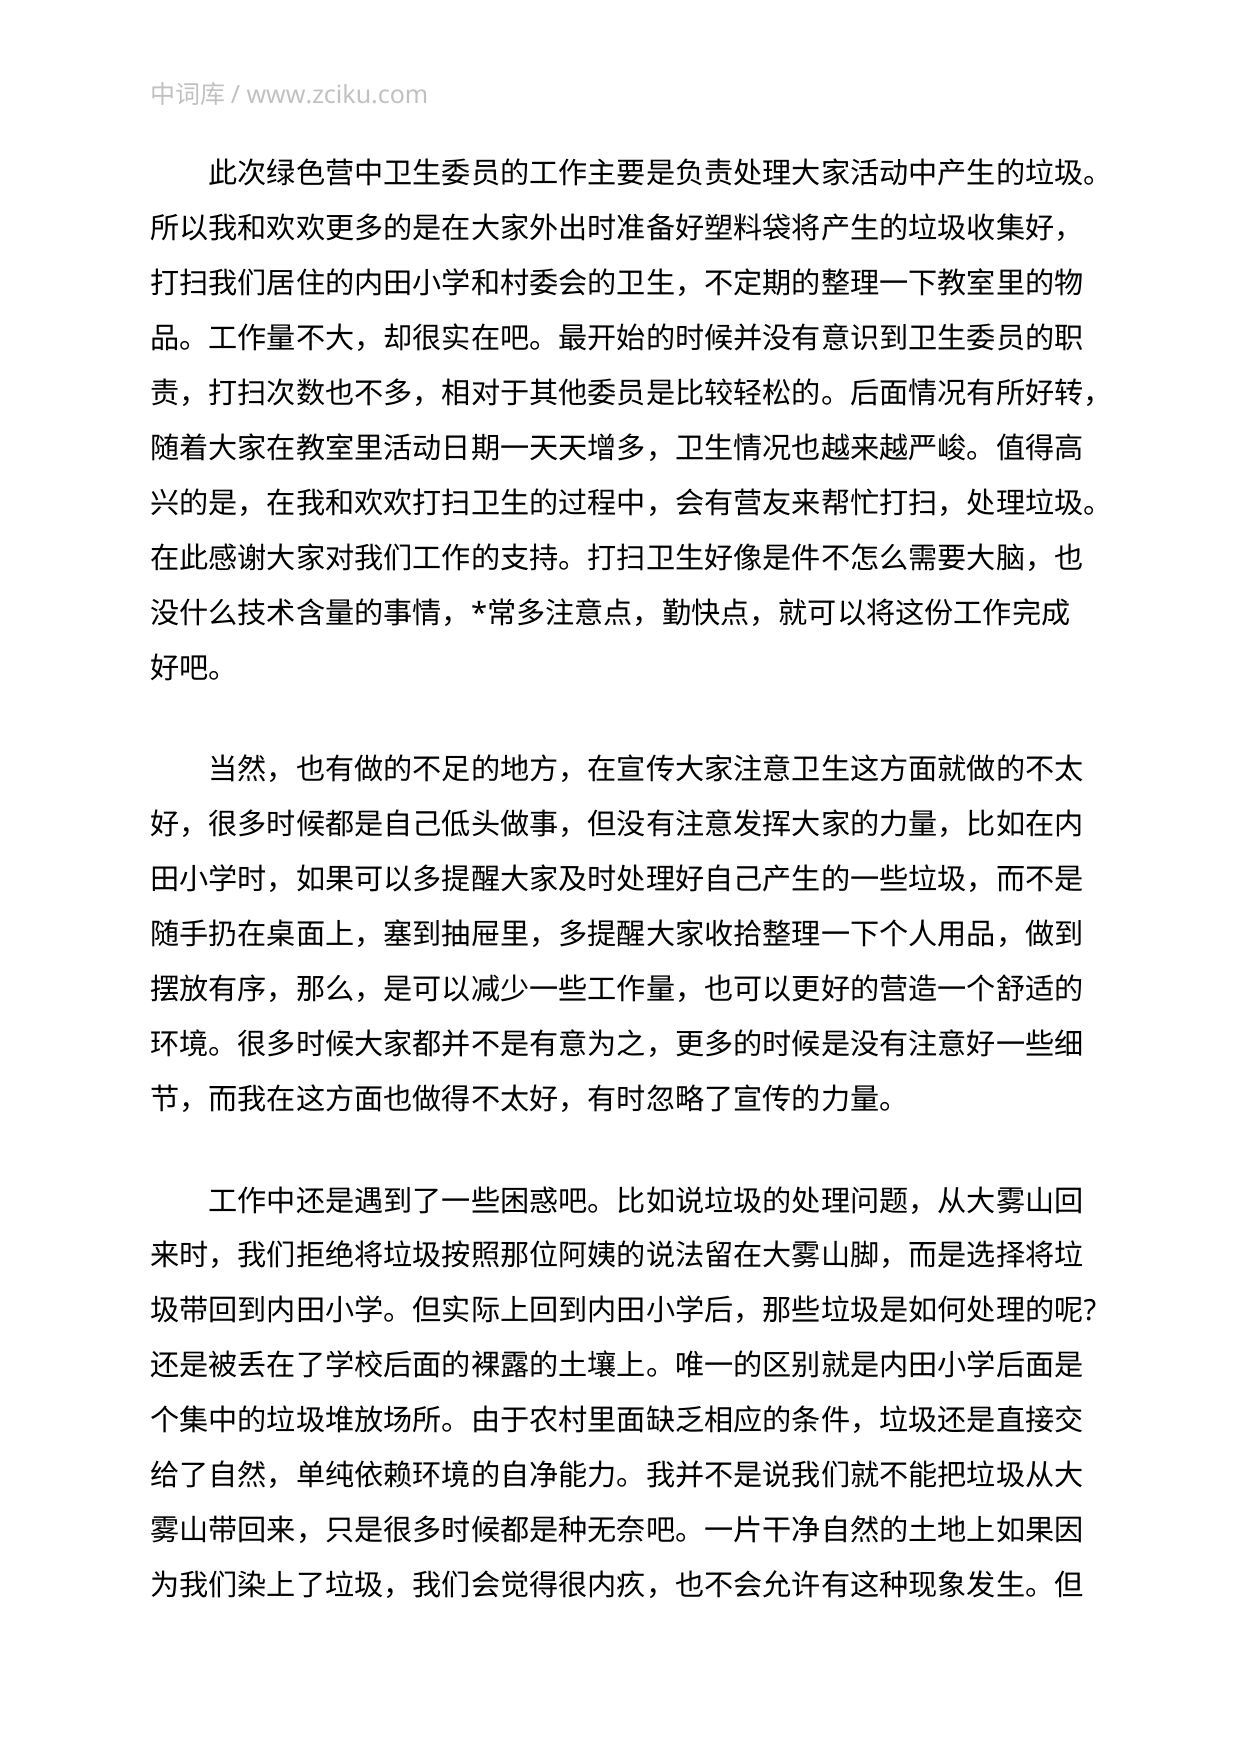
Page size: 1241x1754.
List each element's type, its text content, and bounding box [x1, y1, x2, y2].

text 此次绿色营中卫生委员的工作主要是负责处理大家活动中产生的垃圾。所以我和欢欢更多的是在大家外出时准备好塑料袋将产生的垃圾收集好，打扫我们居住的内田小学和村委会的卫生，不定期的整理一下教室里的物品。工作量不大，却很实在吧。最开始的时候并没有意识到卫生委员的职责，打扫次数也不多，相对于其他委员是比较轻松的。后面情况有所好转，随着大家在教室里活动日期一天天增多，卫生情况也越来越严峻。值得高兴的是，在我和欢欢打扫卫生的过程中，会有营友来帮忙打扫，处理垃圾。在此感谢大家对我们工作的支持。打扫卫生好像是件不怎么需要大脑，也没什么技术含量的事情，*常多注意点，勤快点，就可以将这份工作完成好吧。 [150, 150, 1090, 686]
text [150, 1177, 1090, 1604]
text 当然，也有做的不足的地方，在宣传大家注意卫生这方面就做的不太好，很多时候都是自己低头做事，但没有注意发挥大家的力量，比如在内田小学时，如果可以多提醒大家及时处理好自己产生的一些垃圾，而不是随手扔在桌面上，塞到抽屉里，多提醒大家收拾整理一下个人用品，做到摆放有序，那么，是可以减少一些工作量，也可以更好的营造一个舒适的环境。很多时候大家都并不是有意为之，更多的时候是没有注意好一些细节，而我在这方面也做得不太好，有时忽略了宣传的力量。 [150, 746, 1090, 1118]
